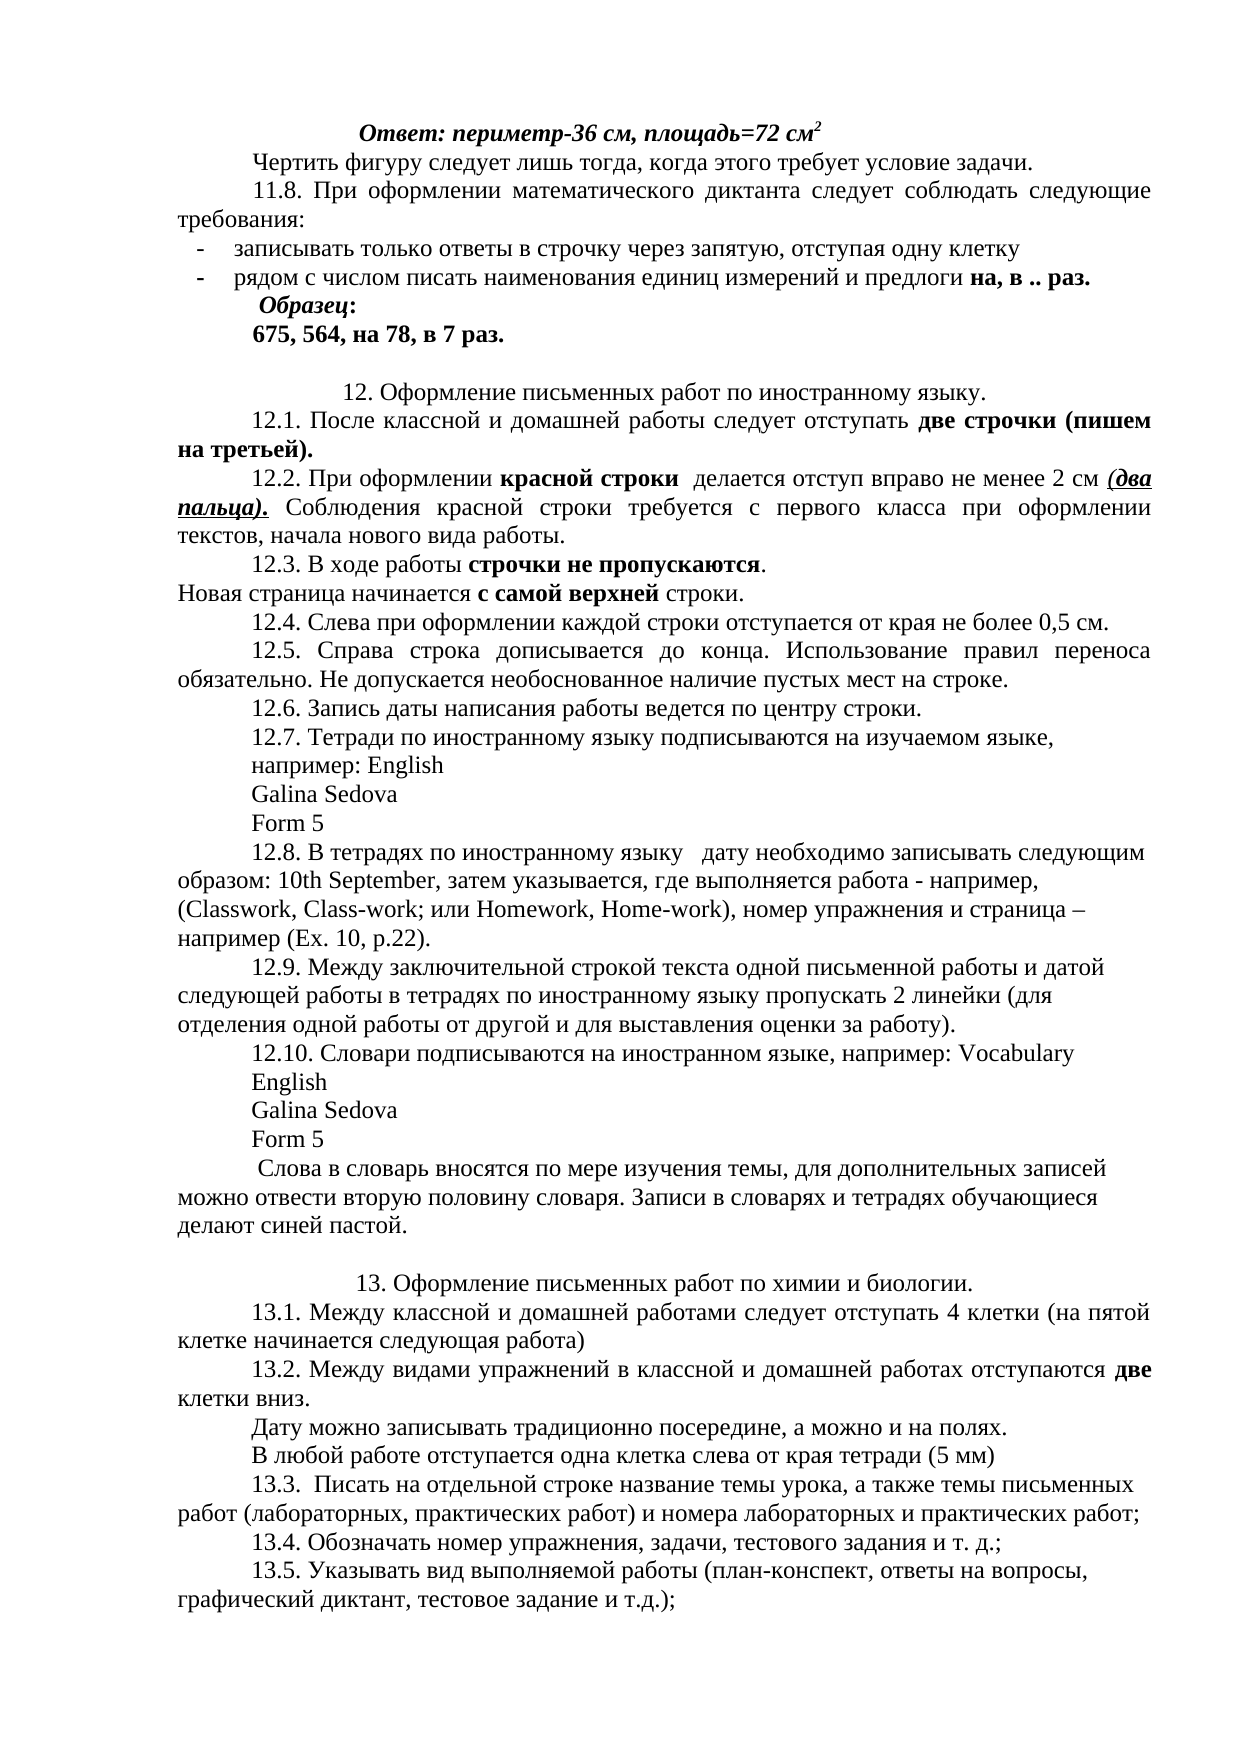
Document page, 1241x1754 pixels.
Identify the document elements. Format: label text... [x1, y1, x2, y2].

text 13.3. Писать на отдельной строке название темы урока, а также темы письменных работ (лабораторных, практических работ) и номера лабораторных и практических работ; [177, 1469, 1152, 1527]
text Galina Sedova [177, 1096, 1152, 1124]
text 12.5. Справа строка дописывается до конца. Использование правил переноса обязательно. Не допускается необоснованное наличие пустых мест на строке. [177, 636, 1152, 693]
text 13.5. Указывать вид выполняемой работы (план-конспект, ответы на вопросы, графический диктант, тестовое задание и т.д.); [177, 1556, 1152, 1613]
text 675, 564, на 78, в 7 раз. [177, 319, 1152, 348]
text 13.4. Обозначать номер упражнения, задачи, тестового задания и т. д.; [177, 1527, 1152, 1556]
text Galina Sedova [177, 779, 1152, 808]
text 13.2. Между видами упражнений в классной и домашней работах отступаются две клетки вниз. [177, 1354, 1152, 1412]
text Образец: [177, 291, 1152, 319]
text Новая страница начинается с самой верхней строки. [177, 578, 1152, 607]
text 12.8. В тетрадях по иностранному языку дату необходимо записывать следующим образом: 10th September, затем указывается, где выполняется работа - например, (Classwork, Class-work; или Homework, Home-work), номер упражнения и страница – например (Ex. 10, p.22). [177, 837, 1152, 952]
text Form 5 [177, 808, 1152, 837]
text 13.1. Между классной и домашней работами следует отступать 4 клетки (на пятой клетке начинается следующая работа) [177, 1297, 1152, 1354]
text 12.10. Словари подписываются на иностранном языке, например: Vocabulary [251, 1038, 1152, 1067]
list записывать только ответы в строчку через запятую, отступая одну клетку [196, 233, 1152, 262]
text 12.6. Запись даты написания работы ведется по центру строки. [177, 693, 1152, 722]
text Дату можно записывать традиционно посередине, а можно и на полях. [177, 1412, 1152, 1441]
text 12.3. В ходе работы строчки не пропускаются. [177, 549, 1152, 578]
text 12.2. При оформлении красной строки делается отступ вправо не менее 2 см (два пальца). Соблюдения красной строки требуется с первого класса при оформлении текстов, начала нового вида работы. [177, 463, 1152, 549]
text English [177, 1067, 1152, 1096]
text 13. Оформление письменных работ по химии и биологии. [177, 1268, 1152, 1297]
text Слова в словарь вносятся по мере изучения темы, для дополнительных записей можно отвести вторую половину словаря. Записи в словарях и тетрадях обучающиеся делают синей пастой. [177, 1153, 1152, 1239]
text 12.9. Между заключительной строкой текста одной письменной работы и датой следующей работы в тетрадях по иностранному языку пропускать 2 линейки (для отделения одной работы от другой и для выставления оценки за работу). [177, 952, 1152, 1038]
text 12.4. Слева при оформлении каждой строки отступается от края не более 0,5 см. [177, 607, 1152, 636]
list рядом с числом писать наименования единиц измерений и предлоги на, в .. раз. [196, 262, 1152, 291]
text Form 5 [177, 1124, 1152, 1153]
text Ответ: периметр-36 см, площадь=72 см2 [177, 118, 1152, 147]
text 12.7. Тетради по иностранному языку подписываются на изучаемом языке, например: English [251, 722, 1152, 779]
text 12. Оформление письменных работ по иностранному языку. [177, 377, 1152, 406]
text 11.8. При оформлении математического диктанта следует соблюдать следующие требования: [177, 176, 1152, 233]
text Чертить фигуру следует лишь тогда, когда этого требует условие задачи. [177, 147, 1152, 176]
text В любой работе отступается одна клетка слева от края тетради (5 мм) [177, 1441, 1152, 1469]
text 12.1. После классной и домашней работы следует отступать две строчки (пишем на третьей). [177, 406, 1152, 463]
